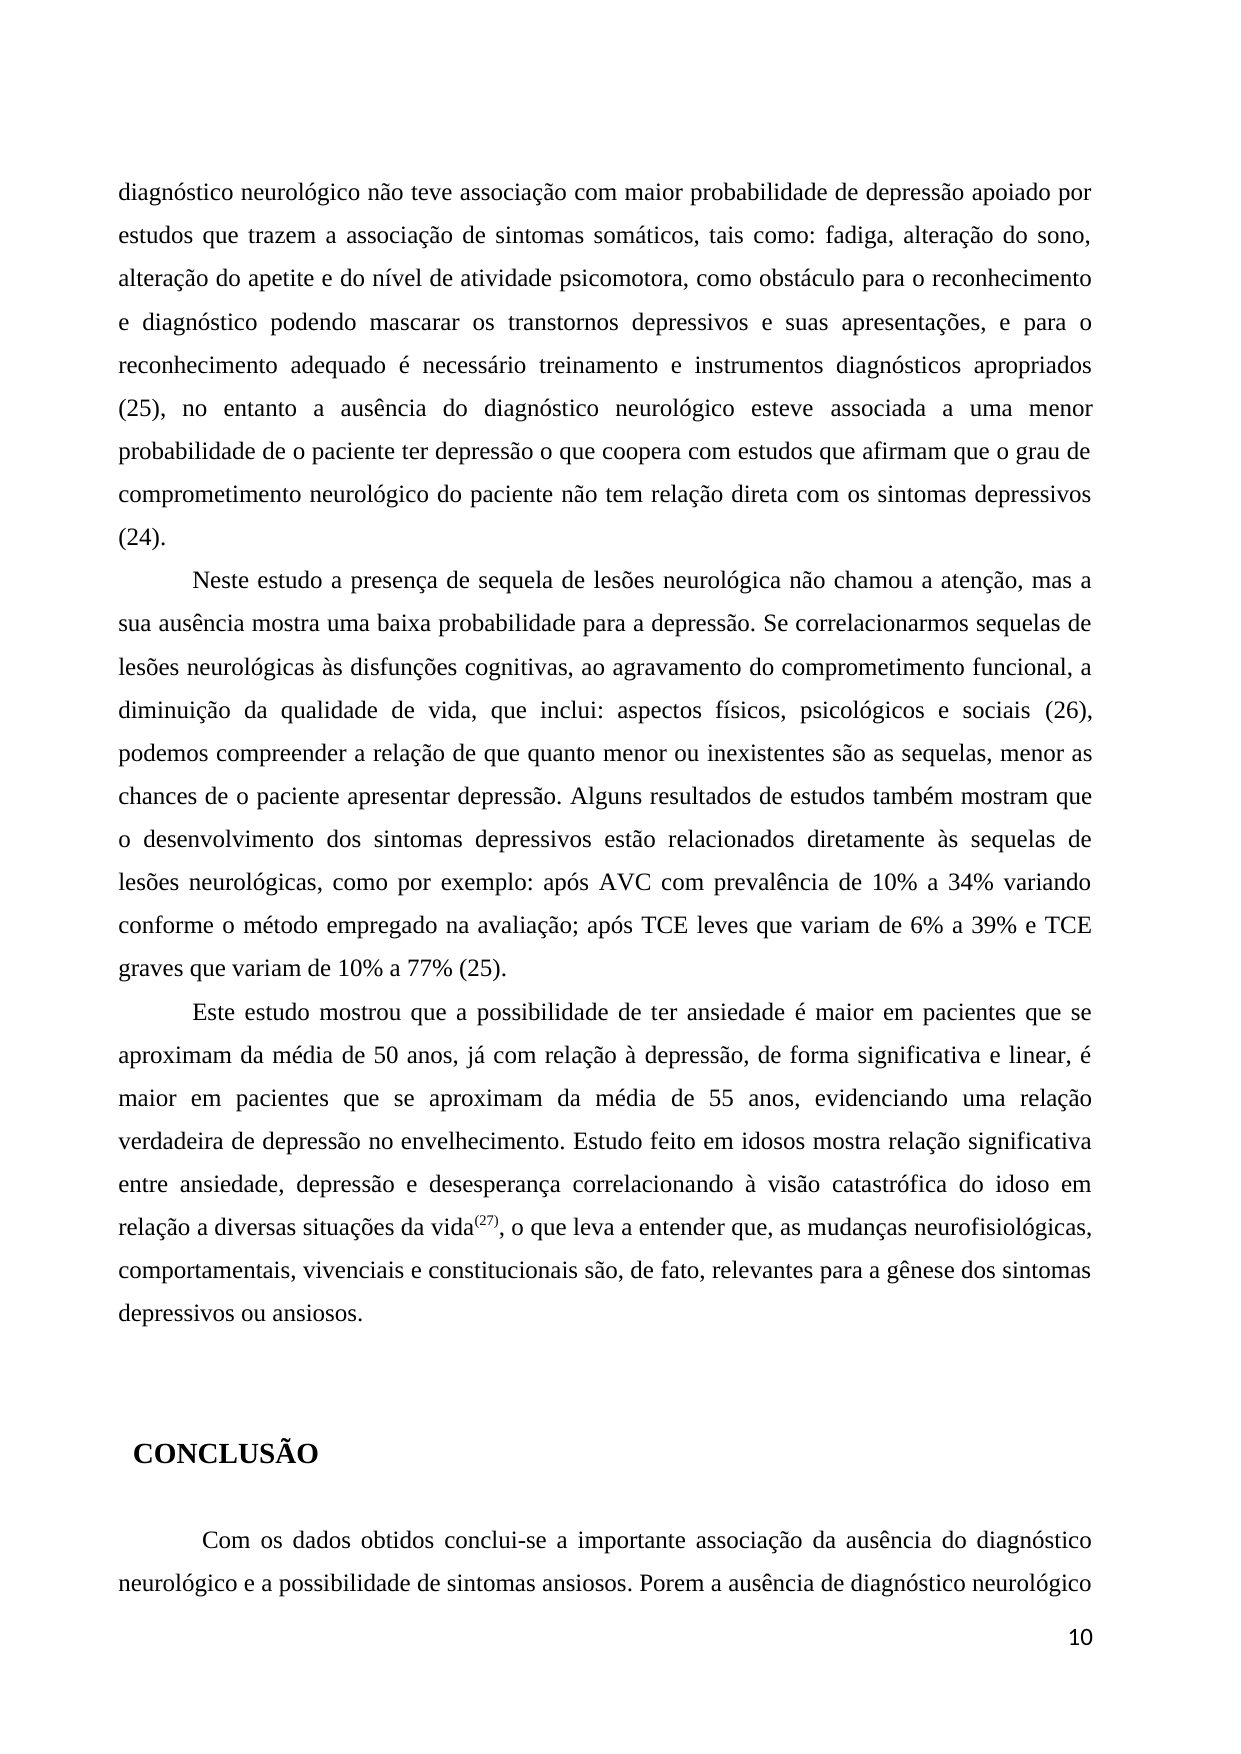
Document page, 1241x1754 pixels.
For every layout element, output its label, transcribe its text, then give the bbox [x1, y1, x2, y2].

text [118, 1525, 1093, 1597]
subtitle CONCLUSÃO [118, 1436, 1093, 1470]
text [118, 177, 1093, 551]
text Este estudo mostrou que a possibilidade de ter ansiedade é maior em pacientes que se aproximam da média de 50 anos, já com relação à depressão, de forma significativa e linear, é maior em pacientes que se aproximam da média de 55 anos, evidenciando uma relação verdadeira de depressão no envelhecimento. Estudo feito em idosos mostra relação significativa entre ansiedade, depressão e desesperança correlacionando à visão catastrófica do idoso em relação a diversas situações da vida(27), o que leva a entender que, as mudanças neurofisiológicas, comportamentais, vivenciais e constitucionais são, de fato, relevantes para a gênese dos sintomas depressivos ou ansiosos. [118, 997, 1093, 1327]
text Neste estudo a presença de sequela de lesões neurológica não chamou a atenção, mas a sua ausência mostra uma baixa probabilidade para a depressão. Se correlacionarmos sequelas de lesões neurológicas às disfunções cognitivas, ao agravamento do comprometimento funcional, a diminuição da qualidade de vida, que inclui: aspectos físicos, psicológicos e sociais, podemos compreender a relação de que quanto menor ou inexistentes são as sequelas, menor as chances de o paciente apresentar depressão. Alguns resultados de estudos também mostram que o desenvolvimento dos sintomas depressivos estão relacionados diretamente às sequelas de lesões neurológicas, como por exemplo: após AVC com prevalência de 10% a 34% variando conforme o método empregado na avaliação; após TCE leves que variam de 6% a 39% e TCE graves que variam de 10% a 77%. [118, 565, 1093, 982]
